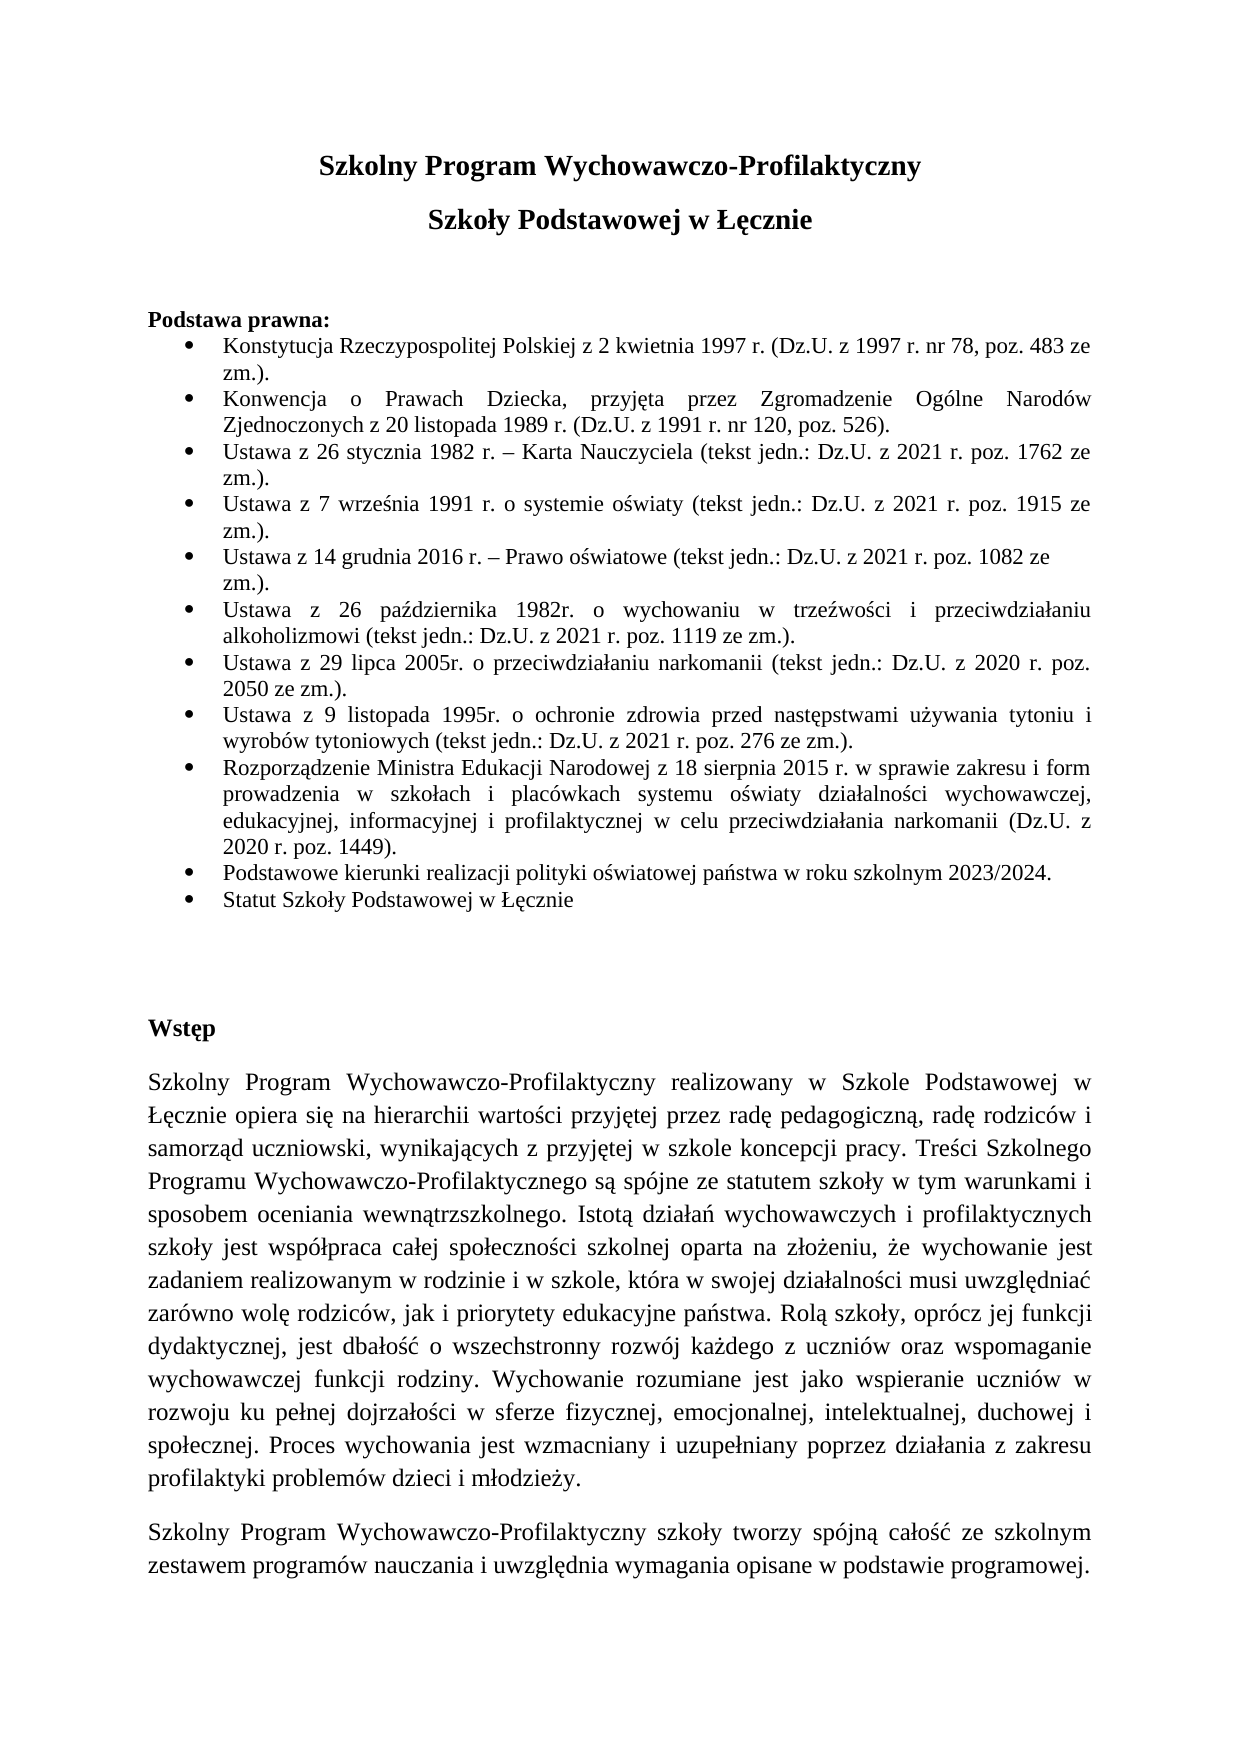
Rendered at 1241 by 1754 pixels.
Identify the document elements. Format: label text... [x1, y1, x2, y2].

text Wstęp [148, 1013, 1093, 1042]
text Szkolny Program Wychowawczo-Profilaktyczny [148, 148, 1093, 181]
list Rozporządzenie Ministra Edukacji Narodowej z 18 sierpnia 2015 r. w sprawie zakresu i form prowadzenia w szkołach i placówkach systemu oświaty działalności wychowawczej, edukacyjnej, informacyjnej i profilaktycznej w celu przeciwdziałania narkomanii (Dz.U. z 2020 r. poz. 1449). [185, 754, 1093, 859]
list Ustawa z 14 grudnia 2016 r. – Prawo oświatowe (tekst jedn.: Dz.U. z 2021 r. poz. 1082 ze zm.). [185, 543, 1093, 596]
list Podstawowe kierunki realizacji polityki oświatowej państwa w roku szkolnym 2023/2024. [185, 859, 1093, 886]
list Konwencja o Prawach Dziecka, przyjęta przez Zgromadzenie Ogólne Narodów Zjednoczonych z 20 listopada 1989 r. (Dz.U. z 1991 r. nr 120, poz. 526). [185, 385, 1093, 438]
text Szkolny Program Wychowawczo-Profilaktyczny realizowany w Szkole Podstawowej w Łęcznie opiera się na hierarchii wartości przyjętej przez radę pedagogiczną, radę rodziców i samorząd uczniowski, wynikających z przyjętej w szkole koncepcji pracy. Treści Szkolnego Programu Wychowawczo-Profilaktycznego są spójne ze statutem szkoły w tym warunkami i sposobem oceniania wewnątrzszkolnego. Istotą działań wychowawczych i profilaktycznych szkoły jest współpraca całej społeczności szkolnej oparta na złożeniu, że wychowanie jest zadaniem realizowanym w rodzinie i w szkole, która w swojej działalności musi uwzględniać zarówno wolę rodziców, jak i priorytety edukacyjne państwa. Rolą szkoły, oprócz jej funkcji dydaktycznej, jest dbałość o wszechstronny rozwój każdego z uczniów oraz wspomaganie wychowawczej funkcji rodziny. Wychowanie rozumiane jest jako wspieranie uczniów w rozwoju ku pełnej dojrzałości w sferze fizycznej, emocjonalnej, intelektualnej, duchowej i społecznej. Proces wychowania jest wzmacniany i uzupełniany poprzez działania z zakresu profilaktyki problemów dzieci i młodzieży. [148, 1067, 1093, 1492]
text Szkoły Podstawowej w Łęcznie [148, 202, 1093, 236]
list Ustawa z 7 września 1991 r. o systemie oświaty (tekst jedn.: Dz.U. z 2021 r. poz. 1915 ze zm.). [185, 490, 1093, 543]
text Szkolny Program Wychowawczo-Profilaktyczny szkoły tworzy spójną całość ze szkolnym zestawem programów nauczania i uwzględnia wymagania opisane w podstawie programowej. [148, 1517, 1093, 1579]
list Ustawa z 26 października 1982r. o wychowaniu w trzeźwości i przeciwdziałaniu alkoholizmowi (tekst jedn.: Dz.U. z 2021 r. poz. 1119 ze zm.). [185, 596, 1093, 648]
list Konstytucja Rzeczypospolitej Polskiej z 2 kwietnia 1997 r. (Dz.U. z 1997 r. nr 78, poz. 483 ze zm.). [185, 332, 1093, 385]
list Ustawa z 9 listopada 1995r. o ochronie zdrowia przed następstwami używania tytoniu i wyrobów tytoniowych (tekst jedn.: Dz.U. z 2021 r. poz. 276 ze zm.). [185, 701, 1093, 754]
list Ustawa z 29 lipca 2005r. o przeciwdziałaniu narkomanii (tekst jedn.: Dz.U. z 2020 r. poz. 2050 ze zm.). [185, 648, 1093, 701]
text Podstawa prawna: [148, 306, 1093, 332]
list Ustawa z 26 stycznia 1982 r. – Karta Nauczyciela (tekst jedn.: Dz.U. z 2021 r. poz. 1762 ze zm.). [185, 438, 1093, 490]
list Statut Szkoły Podstawowej w Łęcznie [185, 886, 1093, 912]
